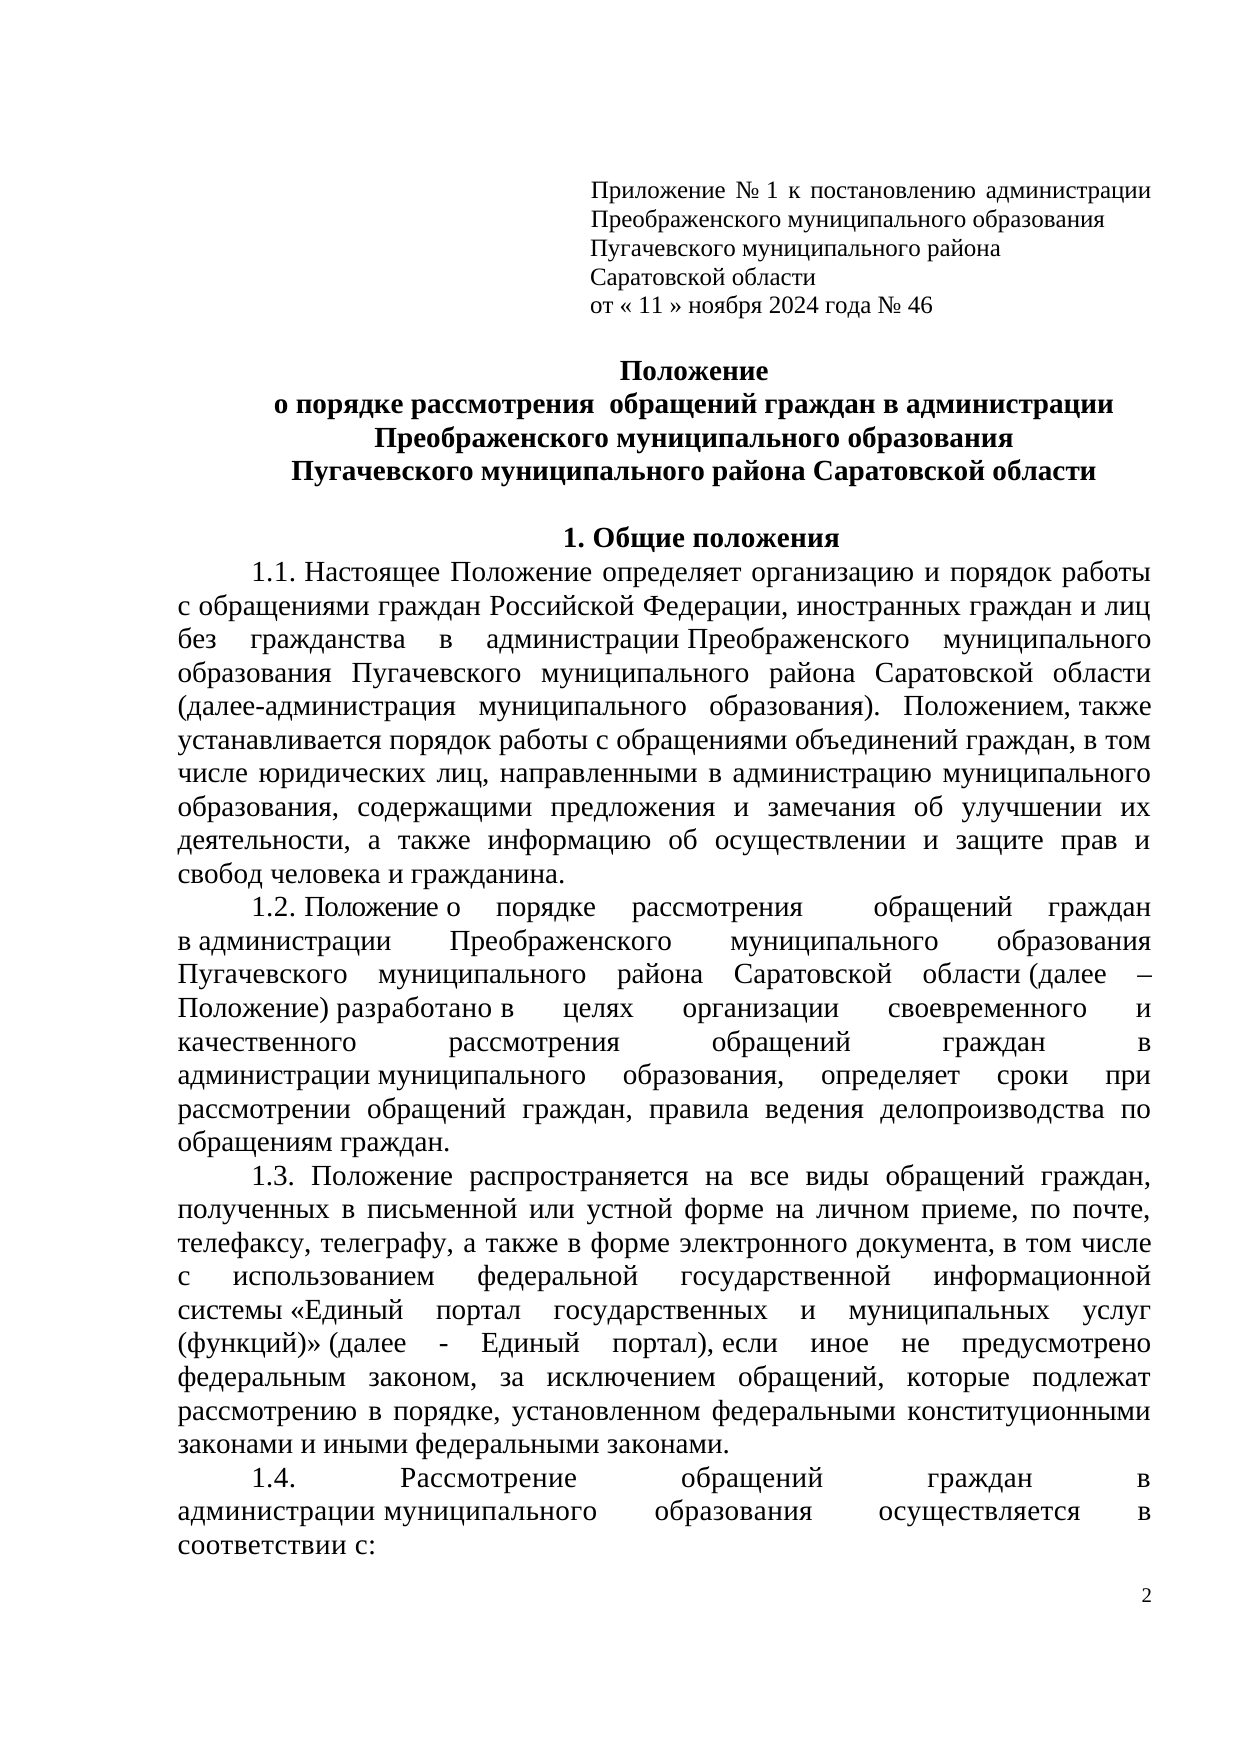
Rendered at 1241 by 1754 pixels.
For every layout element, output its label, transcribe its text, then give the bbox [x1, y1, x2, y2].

text Саратовской области [177, 262, 1152, 291]
text Преображенского муниципального образования [177, 420, 1152, 453]
text о порядке рассмотрения обращений граждан в администрации [177, 386, 1152, 420]
text Пугачевского муниципального района [177, 233, 1152, 262]
text 1.4. Рассмотрение обращений граждан в администрации муниципального образования осуществляется в соответствии с: [177, 1460, 1152, 1560]
text от « 11 » ноября 2024 года № 46 [177, 291, 1152, 319]
text Приложение № 1 к постановлению администрации Преображенского муниципального образования [591, 176, 1152, 233]
text 1.2. Положение о порядке рассмотрения обращений граждан в администрации Преображенского муниципального образования Пугачевского муниципального района Саратовской области (далее – Положение) разработано в целях организации своевременного и качественного рассмотрения обращений граждан в администрации муниципального образования, определяет сроки при рассмотрении обращений граждан, правила ведения делопроизводства по обращениям граждан. [177, 889, 1152, 1158]
text 1.1. Настоящее Положение определяет организацию и порядок работы с обращениями граждан Российской Федерации, иностранных граждан и лиц без гражданства в администрации Преображенского муниципального образования Пугачевского муниципального района Саратовской области (далее-администрация муниципального образования). Положением, также устанавливается порядок работы с обращениями объединений граждан, в том числе юридических лиц, направленными в администрацию муниципального образования, содержащими предложения и замечания об улучшении их деятельности, а также информацию об осуществлении и защите прав и свобод человека и гражданина. [177, 554, 1152, 889]
text Пугачевского муниципального района Саратовской области [177, 453, 1152, 487]
text 1. Общие положения [177, 521, 1152, 554]
text Положение [177, 353, 1152, 386]
text 1.3. Положение распространяется на все виды обращений граждан, полученных в письменной или устной форме на личном приеме, по почте, телефаксу, телеграфу, а также в форме электронного документа, в том числе с использованием федеральной государственной информационной системы «Единый портал государственных и муниципальных услуг (функций)» (далее - Единый портал), если иное не предусмотрено федеральным законом, за исключением обращений, которые подлежат рассмотрению в порядке, установленном федеральными конституционными законами и иными федеральными законами. [177, 1158, 1152, 1460]
